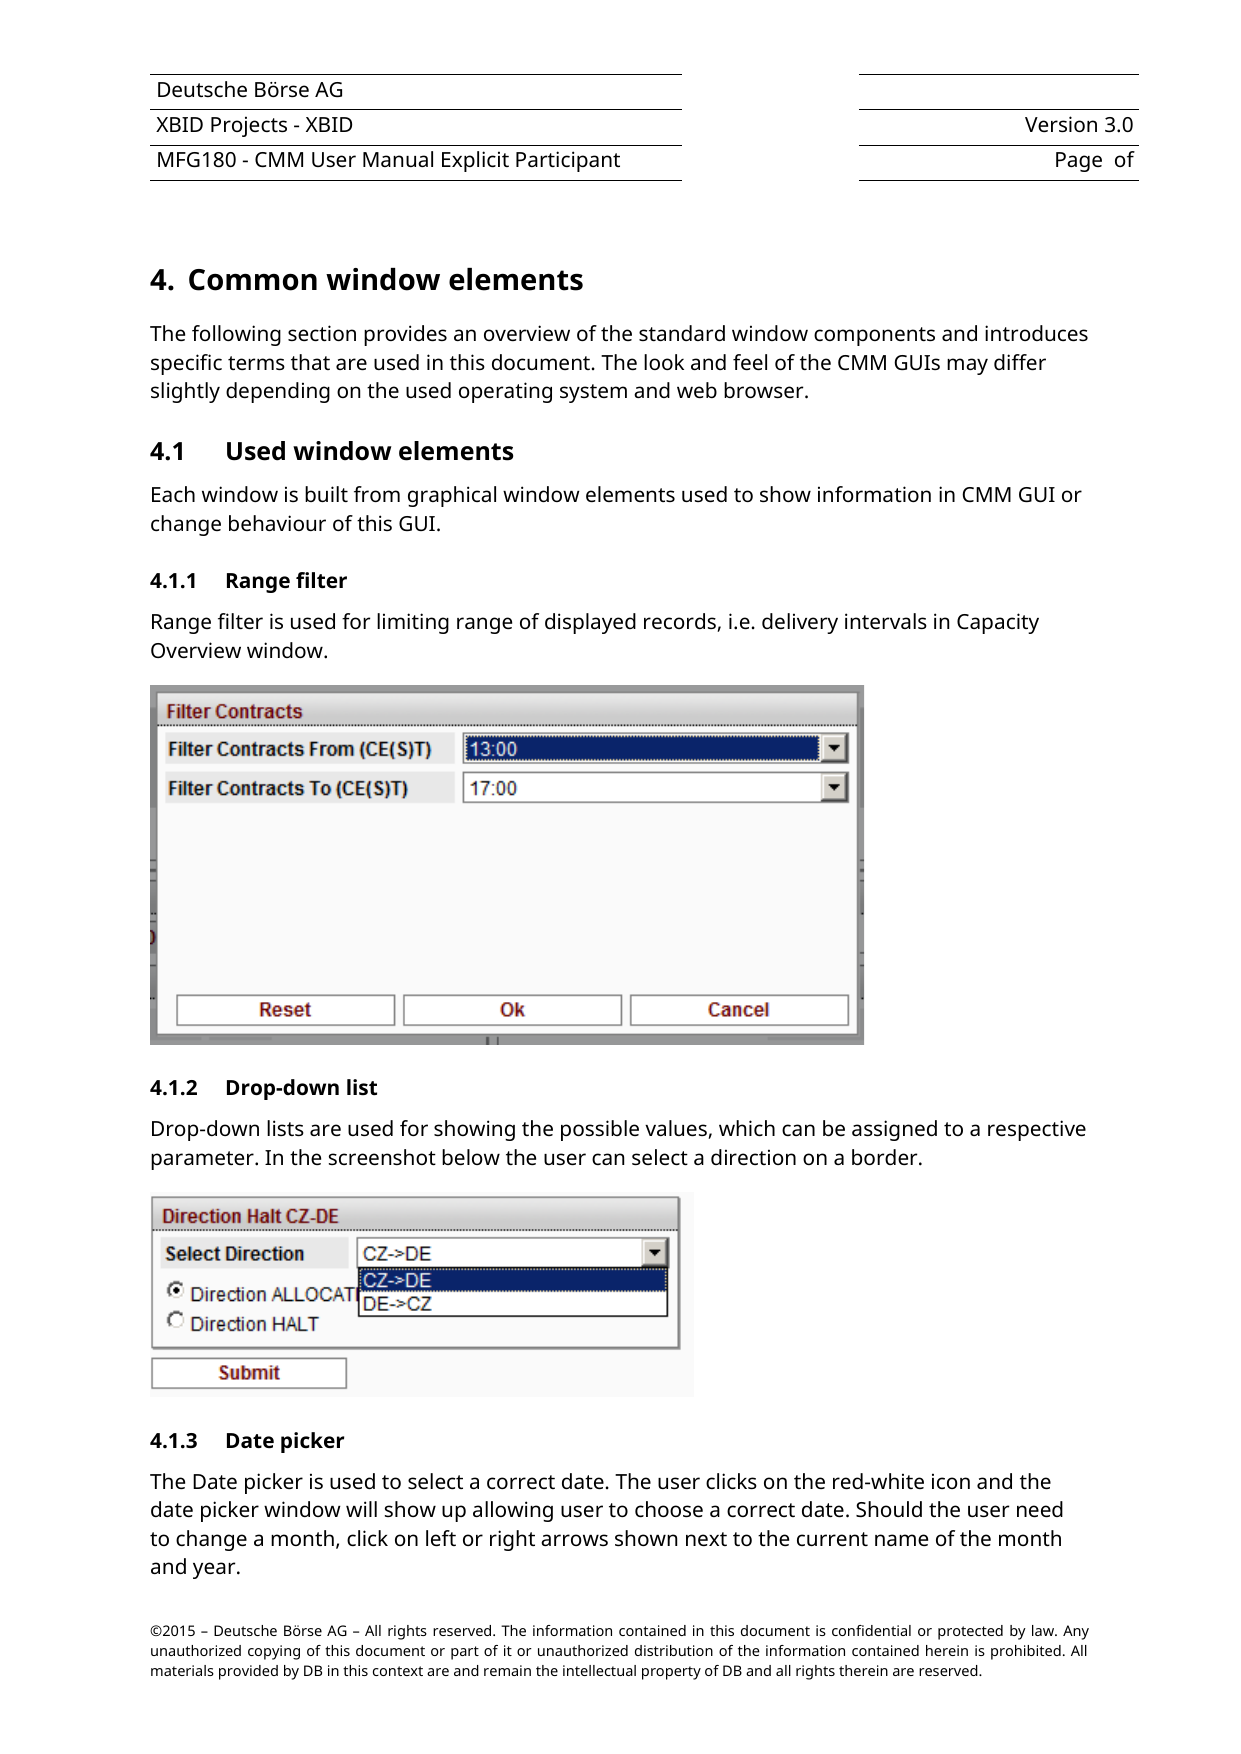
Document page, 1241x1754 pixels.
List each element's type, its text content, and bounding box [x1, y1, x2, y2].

subtitle Common window elements [150, 259, 1090, 298]
subtitle Date picker [150, 1426, 1090, 1455]
picture [150, 1192, 694, 1397]
text Each window is built from graphical window elements used to show information in CMM GUI or change behaviour of this GUI. [150, 480, 1090, 537]
picture [150, 685, 865, 1045]
subtitle Range filter [150, 566, 1090, 595]
text Range filter is used for limiting range of displayed records, i.e. delivery intervals in Capacity Overview window. [150, 607, 1090, 664]
subtitle Used window elements [150, 434, 1090, 468]
text Drop-down lists are used for showing the possible values, which can be assigned to a respective parameter. In the screenshot below the user can select a direction on a border. [150, 1114, 1090, 1171]
text The following section provides an overview of the standard window components and introduces specific terms that are used in this document. The look and feel of the CMM GUIs may differ slightly depending on the used operating system and web browser. [150, 319, 1090, 404]
text The Date picker is used to select a correct date. The user clicks on the red-white icon and the date picker window will show up allowing user to choose a correct date. Should the user need to change a month, click on left or right arrows shown next to the current name of the month and year. [150, 1467, 1090, 1581]
subtitle Drop-down list [150, 1073, 1090, 1102]
